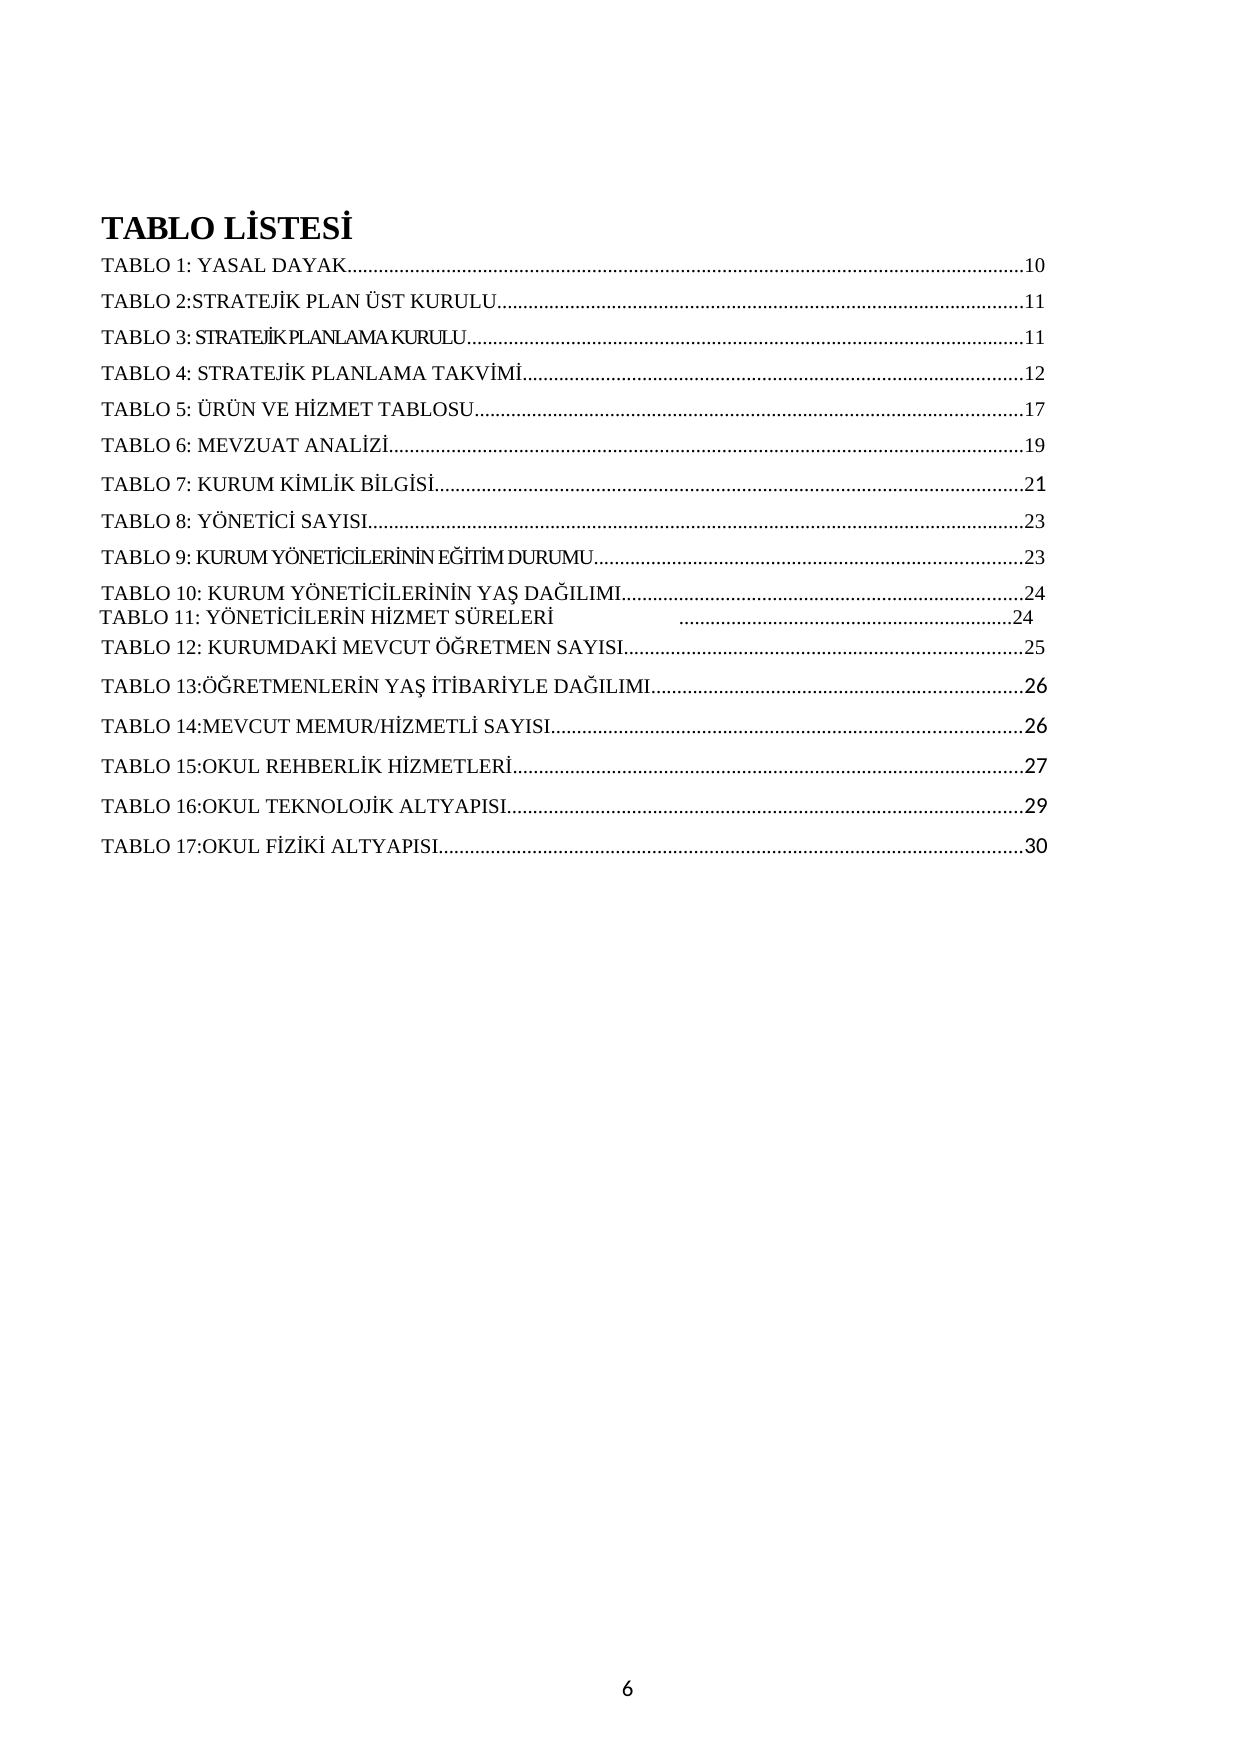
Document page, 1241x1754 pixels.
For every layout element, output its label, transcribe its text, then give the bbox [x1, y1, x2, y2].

text TABLO 13:ÖĞRETMENLERİN YAŞ İTİBARİYLE DAĞILIMI 26 [101, 671, 1166, 699]
text TABLO 3: STRATEJİK PLANLAMA KURULU 11 [101, 325, 1166, 349]
text TABLO 11: YÖNETİCİLERİN HİZMET SÜRELERİ ................................................................24 [89, 605, 1166, 629]
text TABLO 9: KURUM YÖNETİCİLERİNİN EĞİTİM DURUMU 23 [101, 545, 1166, 569]
text TABLO LİSTESİ [101, 209, 1166, 247]
text TABLO 5: ÜRÜN VE HİZMET TABLOSU 17 [101, 397, 1166, 421]
text TABLO 8: YÖNETİCİ SAYISI 23 [101, 509, 1166, 533]
text TABLO 15:OKUL REHBERLİK HİZMETLERİ 27 [101, 751, 1166, 779]
text TABLO 14:MEVCUT MEMUR/HİZMETLİ SAYISI 26 [101, 711, 1166, 739]
text TABLO 4: STRATEJİK PLANLAMA TAKVİMİ 12 [101, 361, 1166, 385]
text TABLO 10: KURUM YÖNETİCİLERİNİN YAŞ DAĞILIMI 24 [101, 581, 1166, 605]
text TABLO 7: KURUM KİMLİK BİLGİSİ 21 [101, 469, 1166, 497]
text TABLO 17:OKUL FİZİKİ ALTYAPISI 30 [101, 831, 1166, 859]
text TABLO 6: MEVZUAT ANALİZİ 19 [101, 433, 1166, 457]
text TABLO 2:STRATEJİK PLAN ÜST KURULU 11 [101, 289, 1166, 313]
text TABLO 16:OKUL TEKNOLOJİK ALTYAPISI 29 [101, 791, 1166, 819]
text TABLO 1: YASAL DAYAK 10 [101, 253, 1166, 277]
text TABLO 12: KURUMDAKİ MEVCUT ÖĞRETMEN SAYISI 25 [101, 635, 1166, 659]
